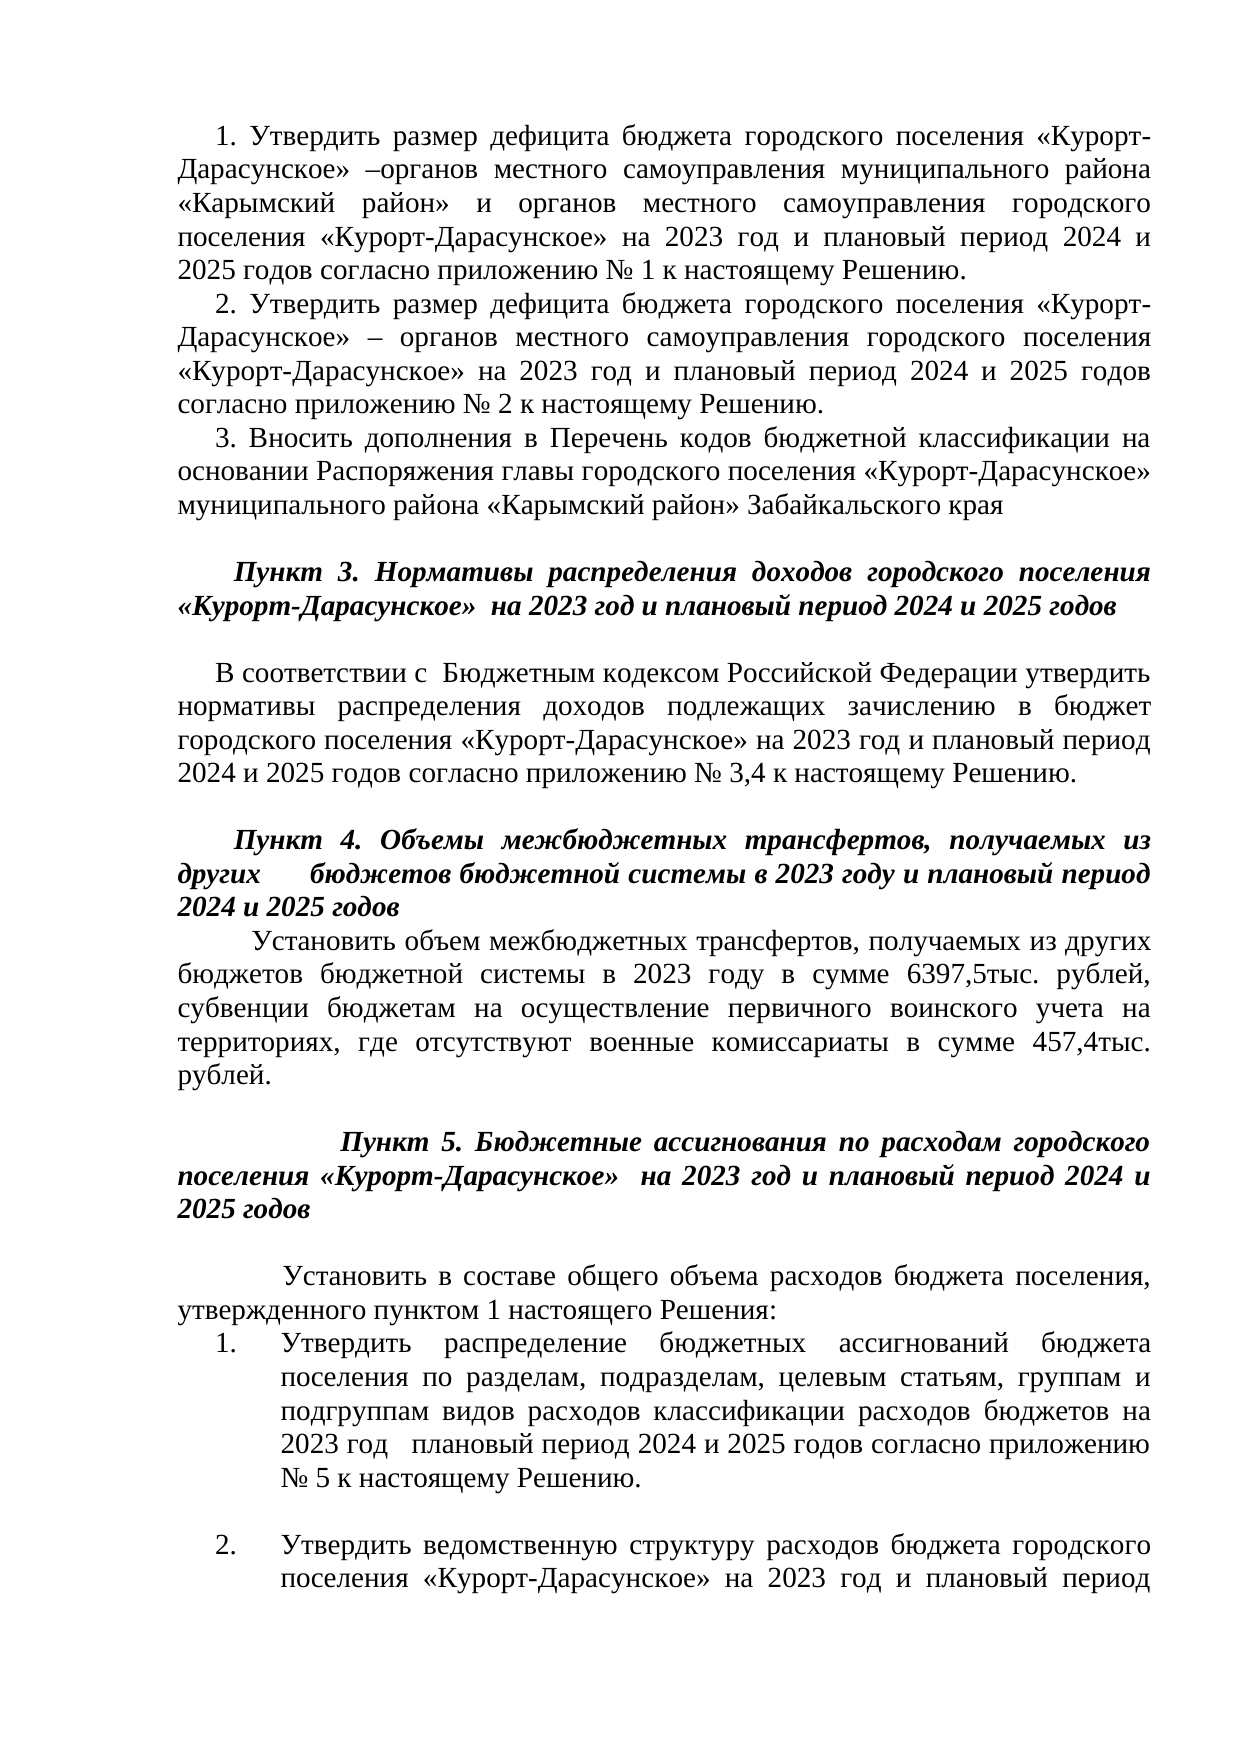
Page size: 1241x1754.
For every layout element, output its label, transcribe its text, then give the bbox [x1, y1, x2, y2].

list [215, 1527, 1152, 1594]
text 3. Вносить дополнения в Перечень кодов бюджетной классификации на основании Распоряжения главы городского поселения «Курорт-Дарасунское» муниципального района «Карымский район» Забайкальского края [177, 420, 1152, 521]
list Утвердить распределение бюджетных ассигнований бюджета поселения по разделам, подразделам, целевым статьям, группам и подгруппам видов расходов классификации расходов бюджетов на 2023 год плановый период 2024 и 2025 годов согласно приложению № 5 к настоящему Решению. [215, 1326, 1152, 1493]
text В соответствии с Бюджетным кодексом Российской Федерации утвердить нормативы распределения доходов подлежащих зачислению в бюджет городского поселения «Курорт-Дарасунское» на 2023 год и плановый период 2024 и 2025 годов согласно приложению № 3,4 к настоящему Решению. [177, 655, 1152, 789]
text Пункт 5. Бюджетные ассигнования по расходам городского поселения «Курорт-Дарасунское» на 2023 год и плановый период 2024 и 2025 годов [177, 1124, 1152, 1225]
text Установить объем межбюджетных трансфертов, получаемых из других бюджетов бюджетной системы в 2023 году в сумме 6397,5тыс. рублей, субвенции бюджетам на осуществление первичного воинского учета на территориях, где отсутствуют военные комиссариаты в сумме 457,4тыс. рублей. [177, 923, 1152, 1091]
text Установить в составе общего объема расходов бюджета поселения, утвержденного пунктом 1 настоящего Решения: [177, 1258, 1152, 1326]
text Пункт 3. Нормативы распределения доходов городского поселения «Курорт-Дарасунское» на 2023 год и плановый период 2024 и 2025 годов [177, 554, 1152, 621]
text Пункт 4. Объемы межбюджетных трансфертов, получаемых из других бюджетов бюджетной системы в 2023 году и плановый период 2024 и 2025 годов [177, 822, 1152, 923]
text 1. Утвердить размер дефицита бюджета городского поселения «Курорт-Дарасунское» –органов местного самоуправления муниципального района «Карымский район» и органов местного самоуправления городского поселения «Курорт-Дарасунское» на 2023 год и плановый период 2024 и 2025 годов согласно приложению № 1 к настоящему Решению. [177, 118, 1152, 286]
text 2. Утвердить размер дефицита бюджета городского поселения «Курорт-Дарасунское» – органов местного самоуправления городского поселения «Курорт-Дарасунское» на 2023 год и плановый период 2024 и 2025 годов согласно приложению № 2 к настоящему Решению. [177, 286, 1152, 420]
